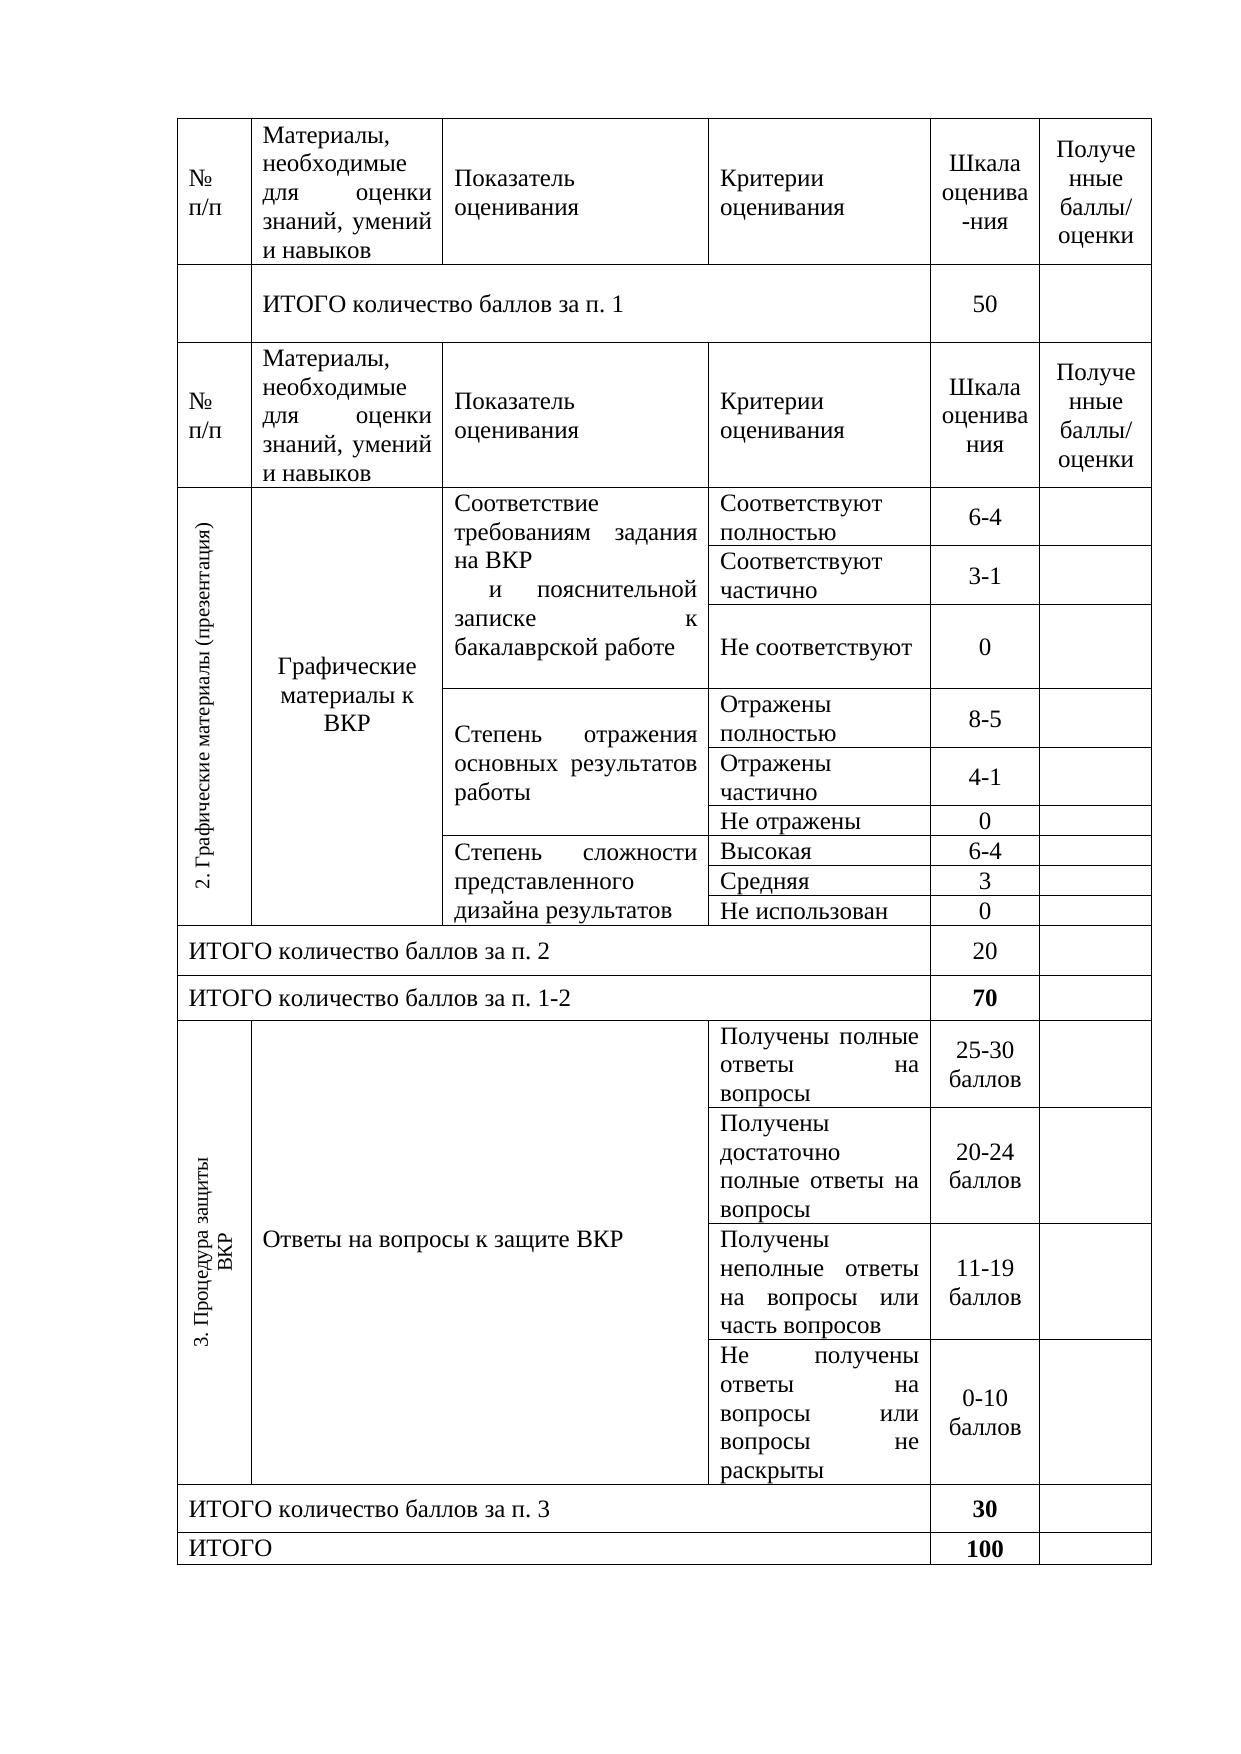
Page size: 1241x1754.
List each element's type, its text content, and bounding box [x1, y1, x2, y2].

table_cell [1040, 748, 1151, 805]
table_cell [1040, 1533, 1151, 1563]
table_cell 30 [931, 1485, 1039, 1532]
table_cell Степень сложности представленного дизайна результатов [443, 836, 708, 924]
table_cell Ответы на вопросы к защите ВКР [252, 1021, 708, 1484]
table_cell 70 [931, 976, 1039, 1020]
table_cell 3-1 [931, 546, 1039, 604]
table_cell Полученные баллы/ оценки [1040, 343, 1151, 487]
table_cell 3 [931, 866, 1039, 895]
table_cell Соответствуют полностью [709, 488, 930, 545]
table_cell Получены достаточно полные ответы на вопросы [709, 1108, 930, 1223]
table_cell 6-4 [931, 488, 1039, 545]
table_cell Шкала оценивания [931, 343, 1039, 487]
table_cell 20-24 баллов [931, 1108, 1039, 1223]
table_cell 0 [931, 605, 1039, 688]
table_cell 0 [931, 896, 1039, 924]
table_cell Не отражены [709, 806, 930, 835]
table_header Полученные баллы/ оценки [1040, 119, 1151, 264]
table_cell 0 [931, 806, 1039, 835]
table_header Показатель оценивания [443, 119, 708, 264]
table_cell 11-19 баллов [931, 1224, 1039, 1339]
table_cell [1040, 976, 1151, 1020]
table_cell [1040, 1224, 1151, 1339]
table_cell 3. Процедура защиты ВКР [178, 1021, 251, 1484]
table_cell Отражены частично [709, 748, 930, 805]
table_cell [1040, 488, 1151, 545]
table_cell ИТОГО [178, 1533, 930, 1563]
table_cell 2. Графические материалы (презентация) [178, 488, 251, 924]
table_cell [1040, 265, 1151, 342]
table_cell Степень отражения основных результатов работы [443, 689, 708, 835]
table_cell [1040, 866, 1151, 895]
table_cell 8-5 [931, 689, 1039, 747]
table_cell 25-30 баллов [931, 1021, 1039, 1107]
table_cell 100 [931, 1533, 1039, 1563]
table_cell [1040, 1485, 1151, 1532]
table_cell Критерии оценивания [709, 343, 930, 487]
table_cell 6-4 [931, 836, 1039, 865]
table_cell Средняя [709, 866, 930, 895]
table_cell Графические материалы к ВКР [252, 488, 442, 924]
table_cell 4-1 [931, 748, 1039, 805]
table_cell 50 [931, 265, 1039, 342]
table_cell Отражены полностью [709, 689, 930, 747]
table_cell [1040, 689, 1151, 747]
table_cell Не соответствуют [709, 605, 930, 688]
table_cell [1040, 896, 1151, 924]
table_cell Показатель оценивания [443, 343, 708, 487]
table_cell Получены неполные ответы на вопросы или часть вопросов [709, 1224, 930, 1339]
table_cell [1040, 605, 1151, 688]
table_header Шкала оценива-ния [931, 119, 1039, 264]
table_cell ИТОГО количество баллов за п. 1-2 [178, 976, 930, 1020]
table_cell Соответствуют частично [709, 546, 930, 604]
table_cell [1040, 1108, 1151, 1223]
table_cell Получены полные ответы на вопросы [709, 1021, 930, 1107]
table_header № п/п [178, 119, 251, 264]
table_cell [1040, 836, 1151, 865]
table_cell Высокая [709, 836, 930, 865]
table_cell ИТОГО количество баллов за п. 3 [178, 1485, 930, 1532]
table_cell [1040, 1021, 1151, 1107]
table_cell Не получены ответы на вопросы или вопросы не раскрыты [709, 1340, 930, 1484]
table_cell 0-10 баллов [931, 1340, 1039, 1484]
table_cell [1040, 926, 1151, 975]
table_header Материалы, необходимые для оценки знаний, умений и навыков [252, 119, 442, 264]
table_cell 20 [931, 926, 1039, 975]
table_cell [1040, 546, 1151, 604]
table_cell Материалы, необходимые для оценки знаний, умений и навыков [252, 343, 442, 487]
table_cell [1040, 806, 1151, 835]
table_cell ИТОГО количество баллов за п. 2 [178, 926, 930, 975]
table_header Критерии оценивания [709, 119, 930, 264]
table_cell ИТОГО количество баллов за п. 1 [252, 265, 930, 342]
table_cell Не использован [709, 896, 930, 924]
table_cell № п/п [178, 343, 251, 487]
table_cell [1040, 1340, 1151, 1484]
table_cell Соответствие требованиям задания на ВКР и пояснительной записке к бакалаврской работе [443, 488, 708, 688]
